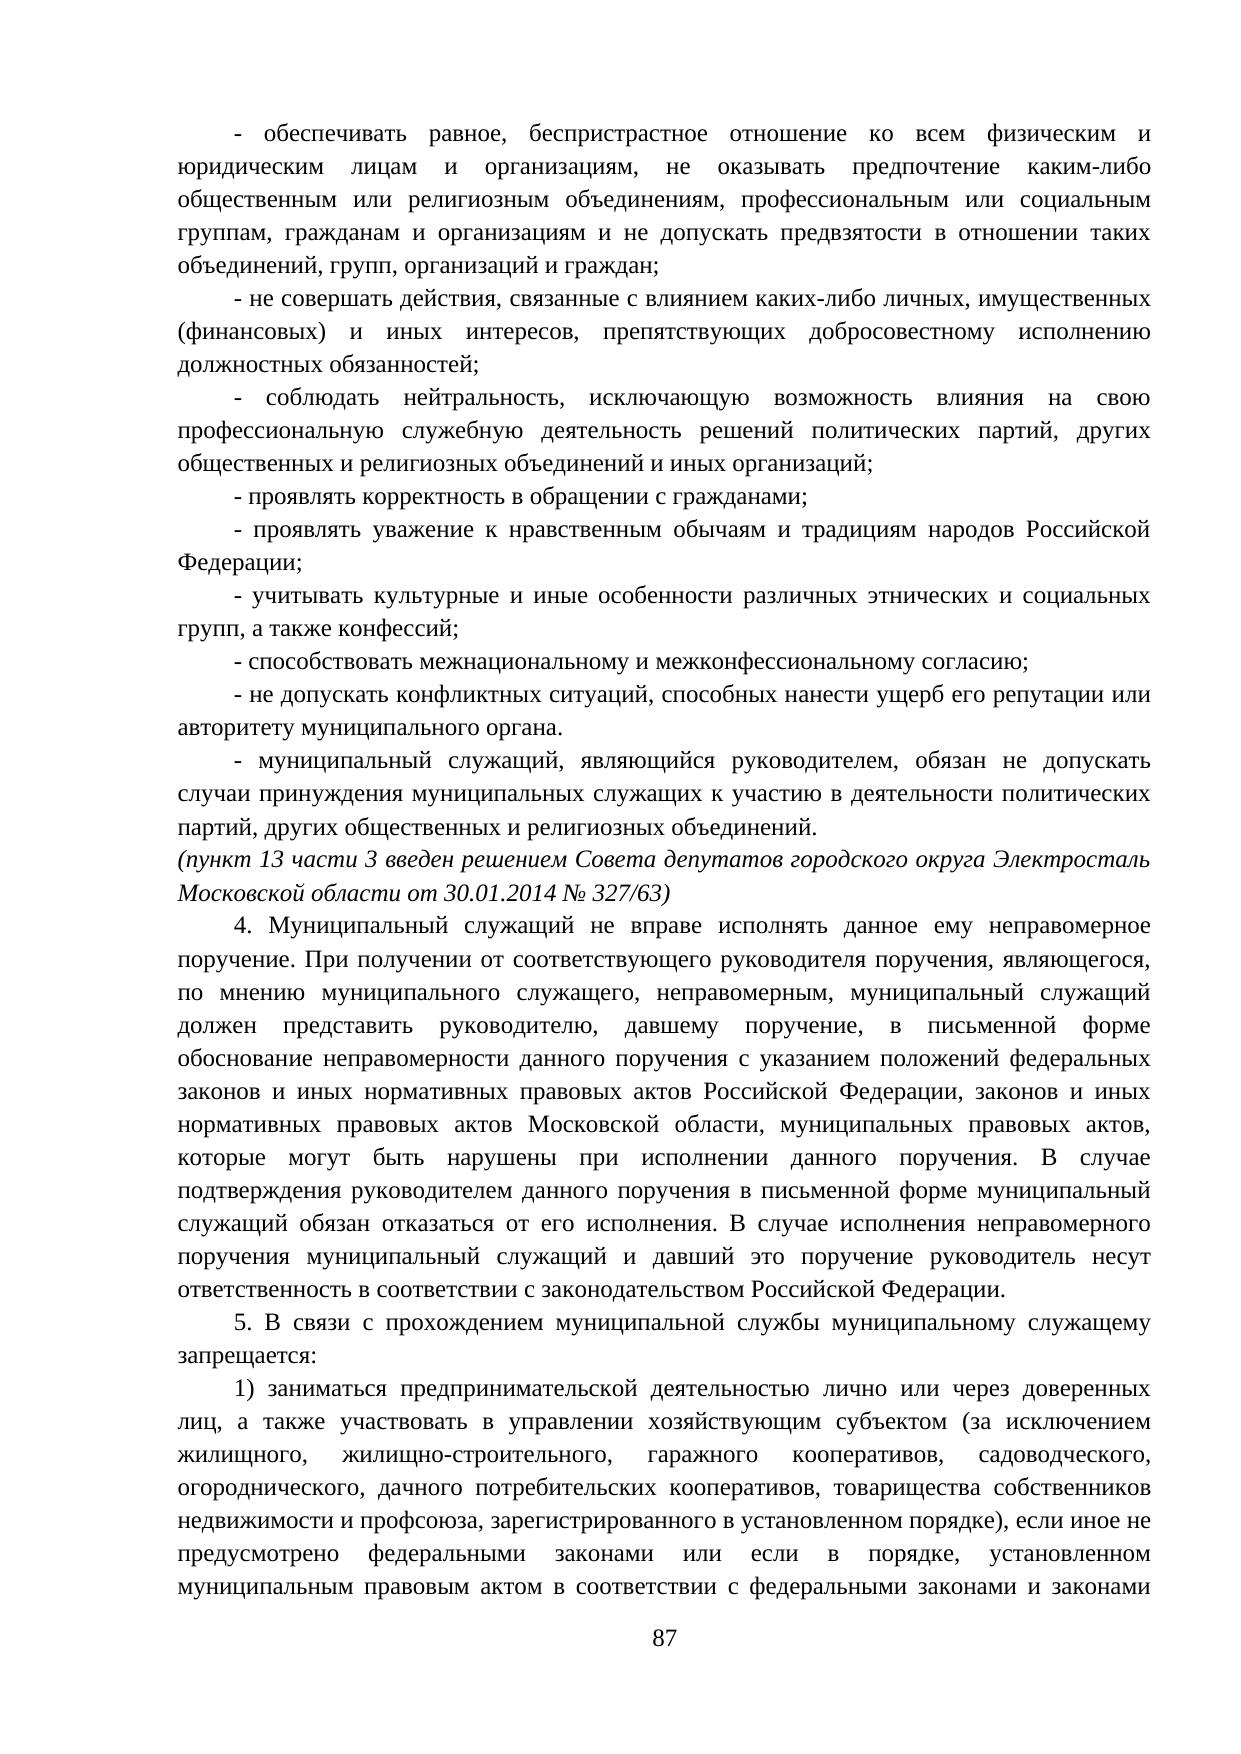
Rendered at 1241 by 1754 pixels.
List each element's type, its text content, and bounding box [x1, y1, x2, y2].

text - соблюдать нейтральность, исключающую возможность влияния на свою профессиональную служебную деятельность решений политических партий, других общественных и религиозных объединений и иных организаций; [177, 382, 1152, 477]
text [177, 1373, 1152, 1600]
text 5. В связи с прохождением муниципальной службы муниципальному служащему запрещается: [177, 1307, 1152, 1369]
text - проявлять корректность в обращении с гражданами; [177, 481, 1152, 510]
text - не допускать конфликтных ситуаций, способных нанести ущерб его репутации или авторитету муниципального органа. [177, 679, 1152, 741]
text - обеспечивать равное, беспристрастное отношение ко всем физическим и юридическим лицам и организациям, не оказывать предпочтение каким-либо общественным или религиозным объединениям, профессиональным или социальным группам, гражданам и организациям и не допускать предвзятости в отношении таких объединений, групп, организаций и граждан; [177, 118, 1152, 279]
text - муниципальный служащий, являющийся руководителем, обязан не допускать случаи принуждения муниципальных служащих к участию в деятельности политических партий, других общественных и религиозных объединений. [177, 746, 1152, 840]
text - проявлять уважение к нравственным обычаям и традициям народов Российской Федерации; [177, 514, 1152, 576]
text - способствовать межнациональному и межконфессиональному согласию; [177, 646, 1152, 675]
text - учитывать культурные и иные особенности различных этнических и социальных групп, а также конфессий; [177, 580, 1152, 642]
text - не совершать действия, связанные с влиянием каких-либо личных, имущественных (финансовых) и иных интересов, препятствующих добросовестному исполнению должностных обязанностей; [177, 283, 1152, 378]
text 4. Муниципальный служащий не вправе исполнять данное ему неправомерное поручение. При получении от соответствующего руководителя поручения, являющегося, по мнению муниципального служащего, неправомерным, муниципальный служащий должен представить руководителю, давшему поручение, в письменной форме обоснование неправомерности данного поручения с указанием положений федеральных законов и иных нормативных правовых актов Российской Федерации, законов и иных нормативных правовых актов Московской области, муниципальных правовых актов, которые могут быть нарушены при исполнении данного поручения. В случае подтверждения руководителем данного поручения в письменной форме муниципальный служащий обязан отказаться от его исполнения. В случае исполнения неправомерного поручения муниципальный служащий и давший это поручение руководитель несут ответственность в соответствии с законодательством Российской Федерации. [177, 911, 1152, 1303]
text (пункт 13 части 3 введен решением Совета депутатов городского округа Электросталь Московской области от 30.01.2014 № 327/63) [177, 844, 1152, 906]
